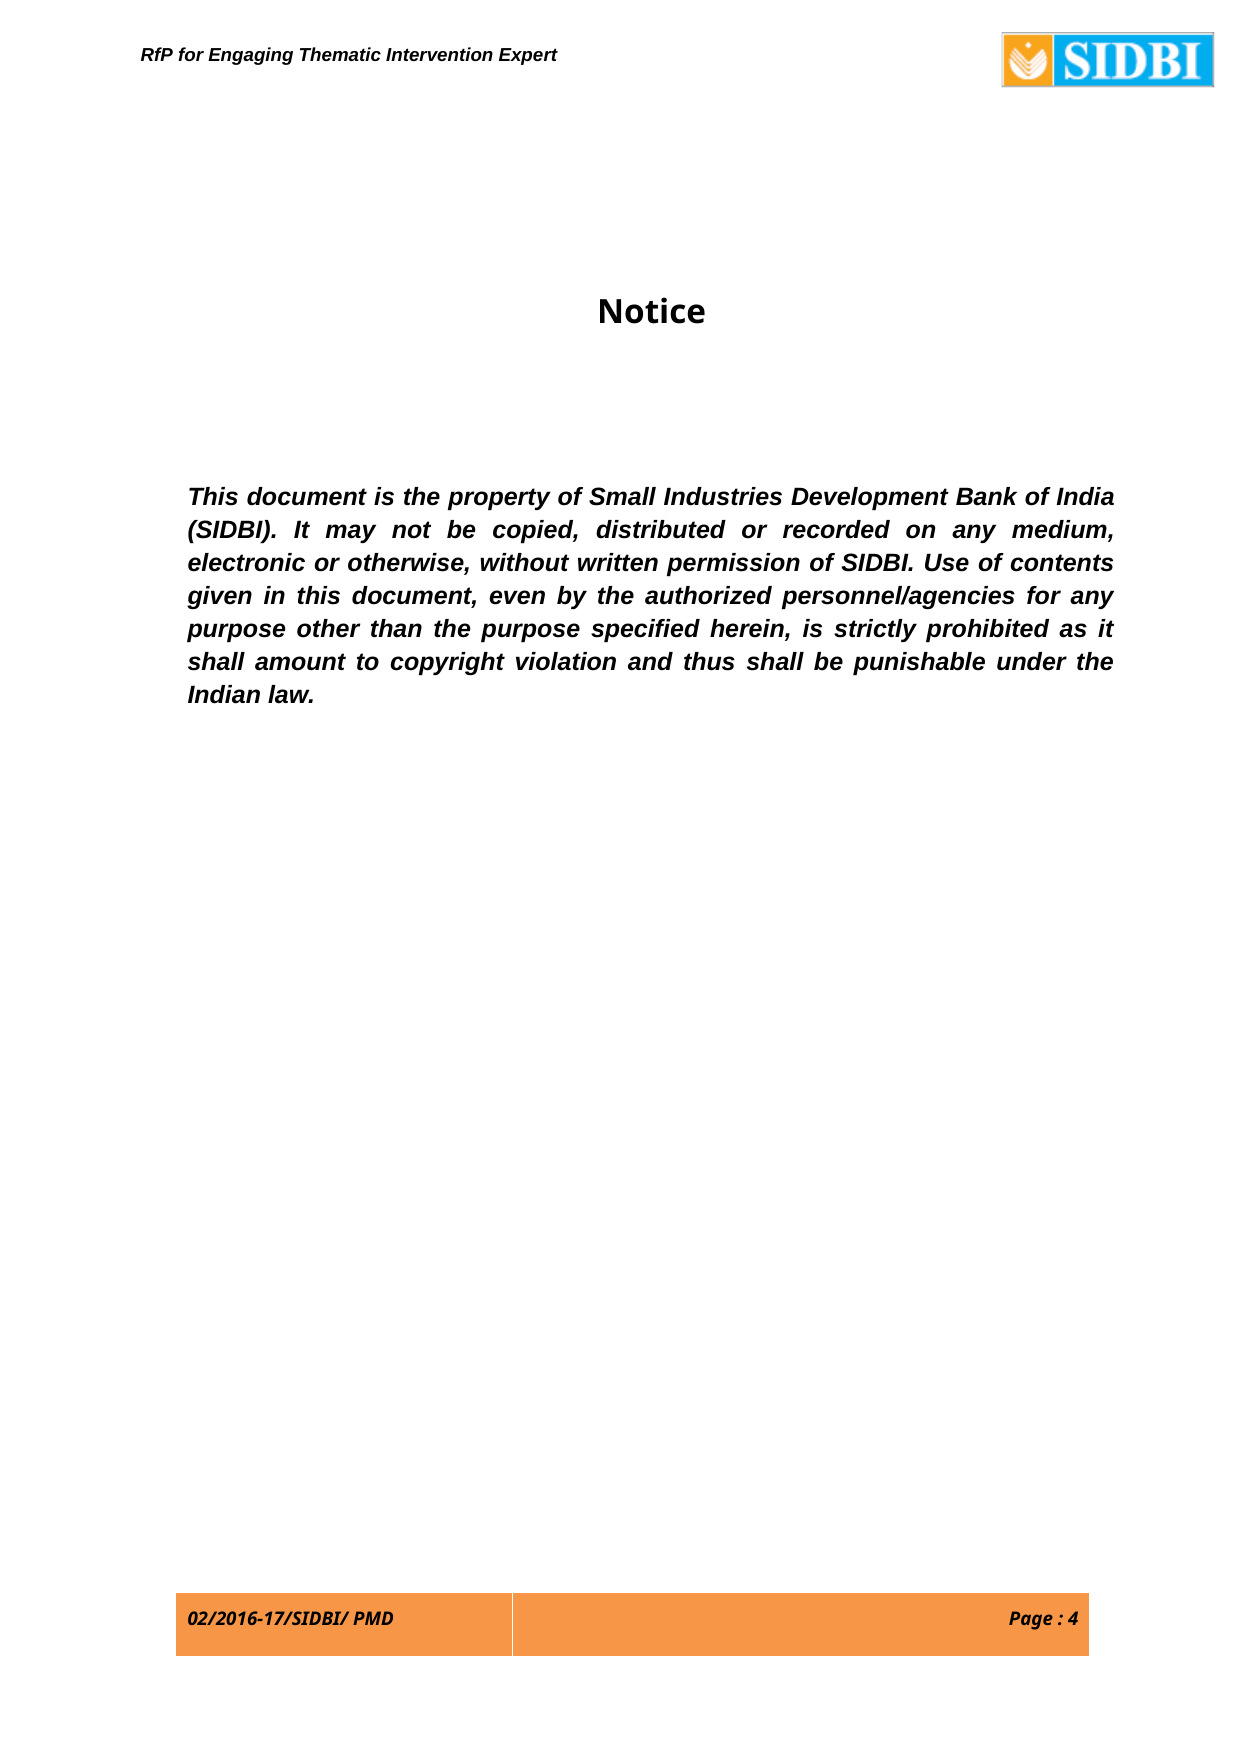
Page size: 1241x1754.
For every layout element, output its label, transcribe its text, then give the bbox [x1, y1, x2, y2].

text Notice [187, 288, 1116, 333]
picture [1001, 32, 1216, 89]
text This document is the property of Small Industries Development Bank of India (SIDBI). It may not be copied, distributed or recorded on any medium, electronic or otherwise, without written permission of SIDBI. Use of contents given in this document, even by the authorized personnel/agencies for any purpose other than the purpose specified herein, is strictly prohibited as it shall amount to copyright violation and thus shall be punishable under the Indian law. [187, 482, 1116, 709]
